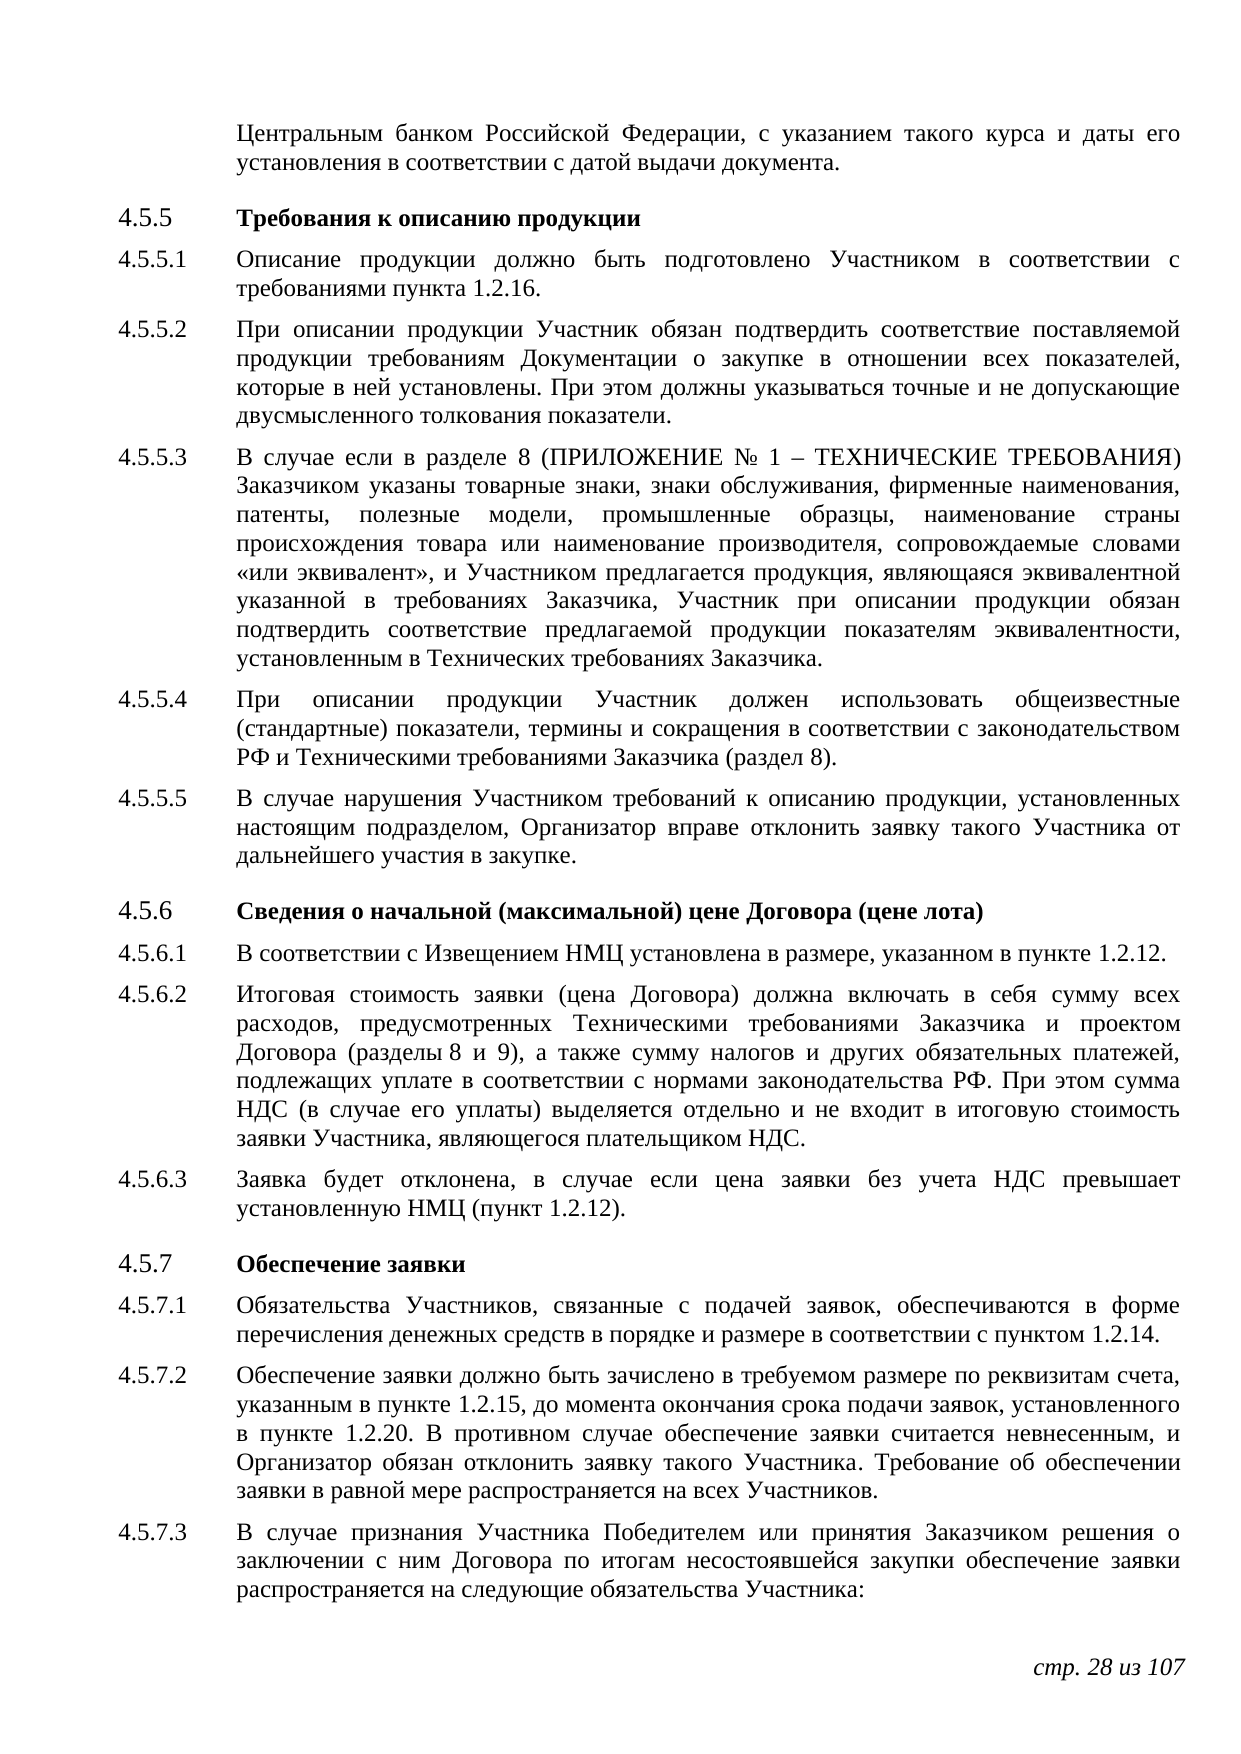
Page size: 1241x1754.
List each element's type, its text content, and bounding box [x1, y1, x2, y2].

text Обеспечение заявки должно быть зачислено в требуемом размере по реквизитам счета, указанным в пункте 1.2.15, до момента окончания срока подачи заявок, установленного в пункте 1.2.20. В противном случае обеспечение заявки считается невнесенным, и Организатор обязан отклонить заявку такого Участника. Требование об обеспечении заявки в равной мере распространяется на всех Участников. [118, 1360, 1181, 1504]
text При описании продукции Участник должен использовать общеизвестные (стандартные) показатели, термины и сокращения в соответствии с законодательством РФ и Техническими требованиями Заказчика (раздел 8). [118, 684, 1181, 771]
text Заявка будет отклонена, в случае если цена заявки без учета НДС превышает установленную НМЦ (пункт 1.2.12). [118, 1164, 1181, 1222]
text Описание продукции должно быть подготовлено Участником в соответствии с требованиями пункта 1.2.16. [118, 244, 1181, 302]
text В соответствии с Извещением НМЦ установлена в размере, указанном в пункте 1.2.12. [118, 938, 1181, 967]
text Обеспечение заявки [118, 1247, 1181, 1278]
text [236, 118, 1181, 176]
text В случае признания Участника Победителем или принятия Заказчиком решения о заключении с ним Договора по итогам несостоявшейся закупки обеспечение заявки распространяется на следующие обязательства Участника: [118, 1517, 1181, 1603]
text Итоговая стоимость заявки (цена Договора) должна включать в себя сумму всех расходов, предусмотренных Техническими требованиями Заказчика и проектом Договора (разделы 8 и 9), а также сумму налогов и других обязательных платежей, подлежащих уплате в соответствии с нормами законодательства РФ. При этом сумма НДС (в случае его уплаты) выделяется отдельно и не входит в итоговую стоимость заявки Участника, являющегося плательщиком НДС. [118, 979, 1181, 1152]
text В случае если в разделе 8 (ПРИЛОЖЕНИЕ № 1 – ТЕХНИЧЕСКИЕ ТРЕБОВАНИЯ) Заказчиком указаны товарные знаки, знаки обслуживания, фирменные наименования, патенты, полезные модели, промышленные образцы, наименование страны происхождения товара или наименование производителя, сопровождаемые словами «или эквивалент», и Участником предлагается продукция, являющаяся эквивалентной указанной в требованиях Заказчика, Участник при описании продукции обязан подтвердить соответствие предлагаемой продукции показателям эквивалентности, установленным в Технических требованиях Заказчика. [118, 442, 1181, 672]
text Требования к описанию продукции [118, 201, 1181, 232]
text При описании продукции Участник обязан подтвердить соответствие поставляемой продукции требованиям Документации о закупке в отношении всех показателей, которые в ней установлены. При этом должны указываться точные и не допускающие двусмысленного толкования показатели. [118, 314, 1181, 429]
text Сведения о начальной (максимальной) цене Договора (цене лота) [118, 894, 1181, 925]
text Обязательства Участников, связанные с подачей заявок, обеспечиваются в форме перечисления денежных средств в порядке и размере в соответствии с пунктом 1.2.14. [118, 1290, 1181, 1348]
text В случае нарушения Участником требований к описанию продукции, установленных настоящим подразделом, Организатор вправе отклонить заявку такого Участника от дальнейшего участия в закупке. [118, 783, 1181, 869]
